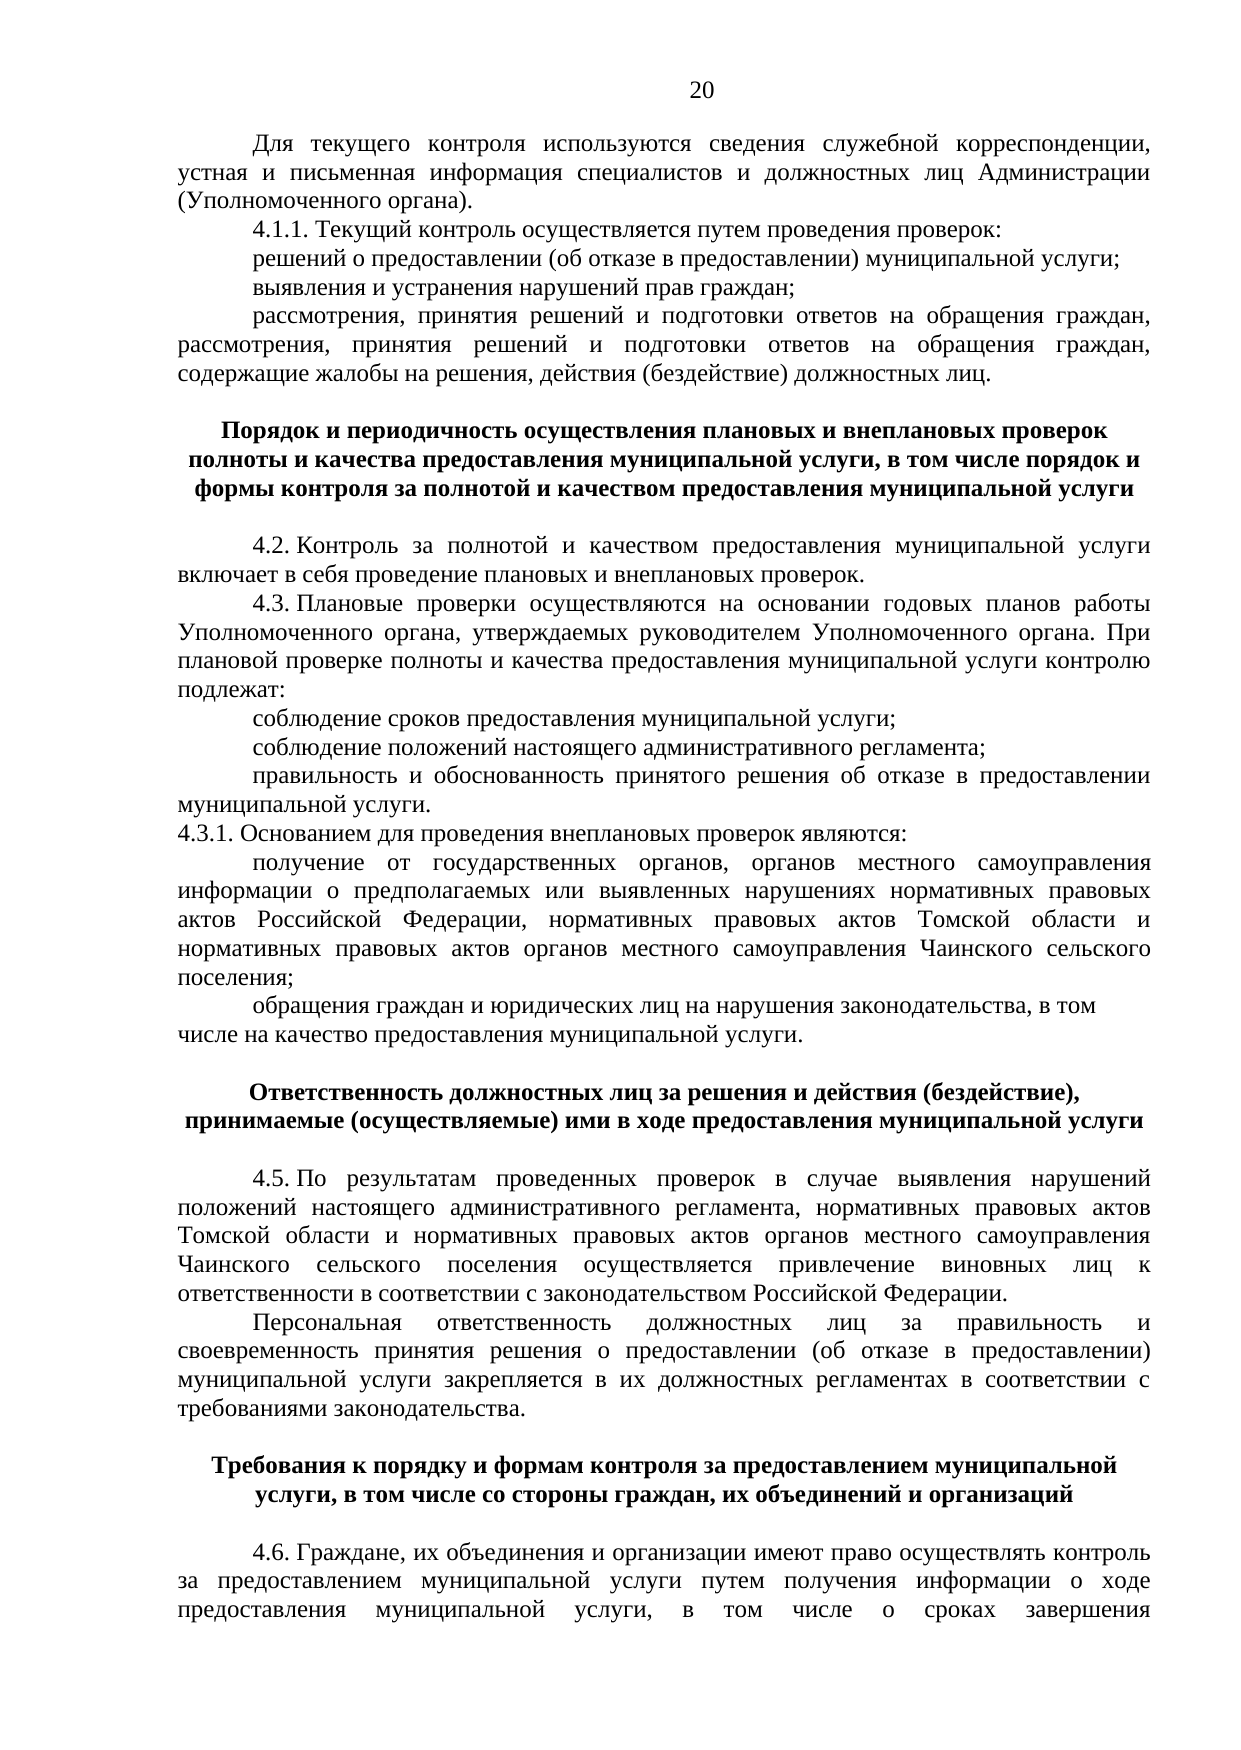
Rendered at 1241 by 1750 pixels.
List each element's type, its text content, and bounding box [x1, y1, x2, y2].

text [177, 1537, 1152, 1623]
subtitle Ответственность должностных лиц за решения и действия (бездействие), принимаемые (осуществляемые) ими в ходе предоставления муниципальной услуги [177, 1077, 1152, 1134]
text правильность и обоснованность принятого решения об отказе в предоставлении муниципальной услуги. [177, 760, 1152, 818]
text получение от государственных органов, органов местного самоуправления информации о предполагаемых или выявленных нарушениях нормативных правовых актов Российской Федерации, нормативных правовых актов Томской области и нормативных правовых актов органов местного самоуправления Чаинского сельского поселения; [177, 847, 1152, 990]
text 4.1.1. Текущий контроль осуществляется путем проведения проверок: [177, 214, 1152, 243]
text 4.2. Контроль за полнотой и качеством предоставления муниципальной услуги включает в себя проведение плановых и внеплановых проверок. [177, 530, 1152, 588]
text 4.3. Плановые проверки осуществляются на основании годовых планов работы Уполномоченного органа, утверждаемых руководителем Уполномоченного органа. При плановой проверке полноты и качества предоставления муниципальной услуги контролю подлежат: [177, 588, 1152, 703]
text Персональная ответственность должностных лиц за правильность и своевременность принятия решения о предоставлении (об отказе в предоставлении) муниципальной услуги закрепляется в их должностных регламентах в соответствии с требованиями законодательства. [177, 1307, 1152, 1422]
text соблюдение сроков предоставления муниципальной услуги; [177, 703, 1152, 732]
text соблюдение положений настоящего административного регламента; [177, 732, 1152, 760]
text рассмотрения, принятия решений и подготовки ответов на обращения граждан, рассмотрения, принятия решений и подготовки ответов на обращения граждан, содержащие жалобы на решения, действия (бездействие) должностных лиц. [177, 300, 1152, 387]
text выявления и устранения нарушений прав граждан; [177, 272, 1152, 300]
text 4.3.1. Основанием для проведения внеплановых проверок являются: [177, 818, 1152, 847]
subtitle Требования к порядку и формам контроля за предоставлением муниципальной услуги, в том числе со стороны граждан, их объединений и организаций [177, 1450, 1152, 1508]
text 4.5. По результатам проведенных проверок в случае выявления нарушений положений настоящего административного регламента, нормативных правовых актов Томской области и нормативных правовых актов органов местного самоуправления Чаинского сельского поселения осуществляется привлечение виновных лиц к ответственности в соответствии с законодательством Российской Федерации. [177, 1163, 1152, 1307]
text Для текущего контроля используются сведения служебной корреспонденции, устная и письменная информация специалистов и должностных лиц Администрации (Уполномоченного органа). [177, 128, 1152, 214]
subtitle Порядок и периодичность осуществления плановых и внеплановых проверок полноты и качества предоставления муниципальной услуги, в том числе порядок и формы контроля за полнотой и качеством предоставления муниципальной услуги [177, 415, 1152, 502]
text обращения граждан и юридических лиц на нарушения законодательства, в том числе на качество предоставления муниципальной услуги. [177, 990, 1152, 1048]
text решений о предоставлении (об отказе в предоставлении) муниципальной услуги; [177, 243, 1152, 272]
